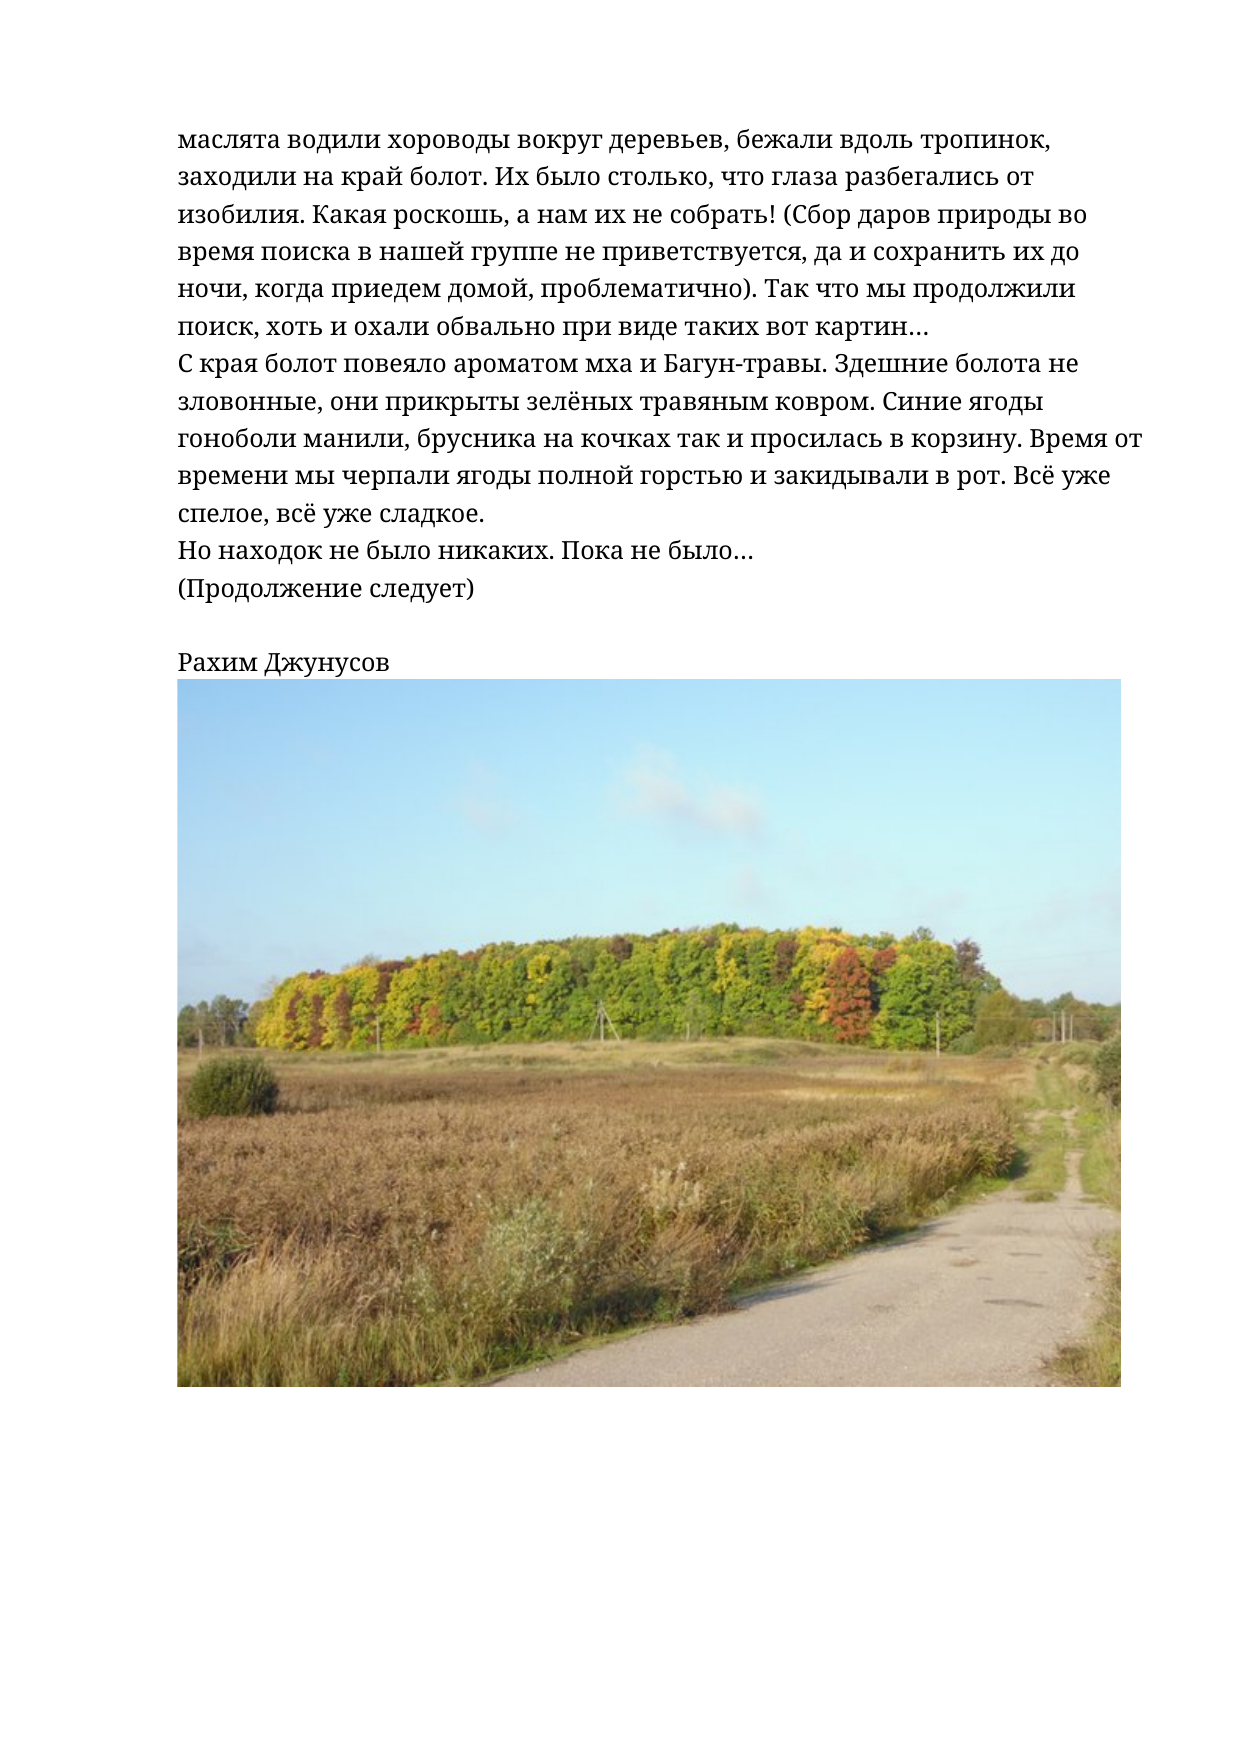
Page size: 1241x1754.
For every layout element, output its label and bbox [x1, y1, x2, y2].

text [177, 118, 1152, 679]
picture [177, 679, 1121, 1387]
